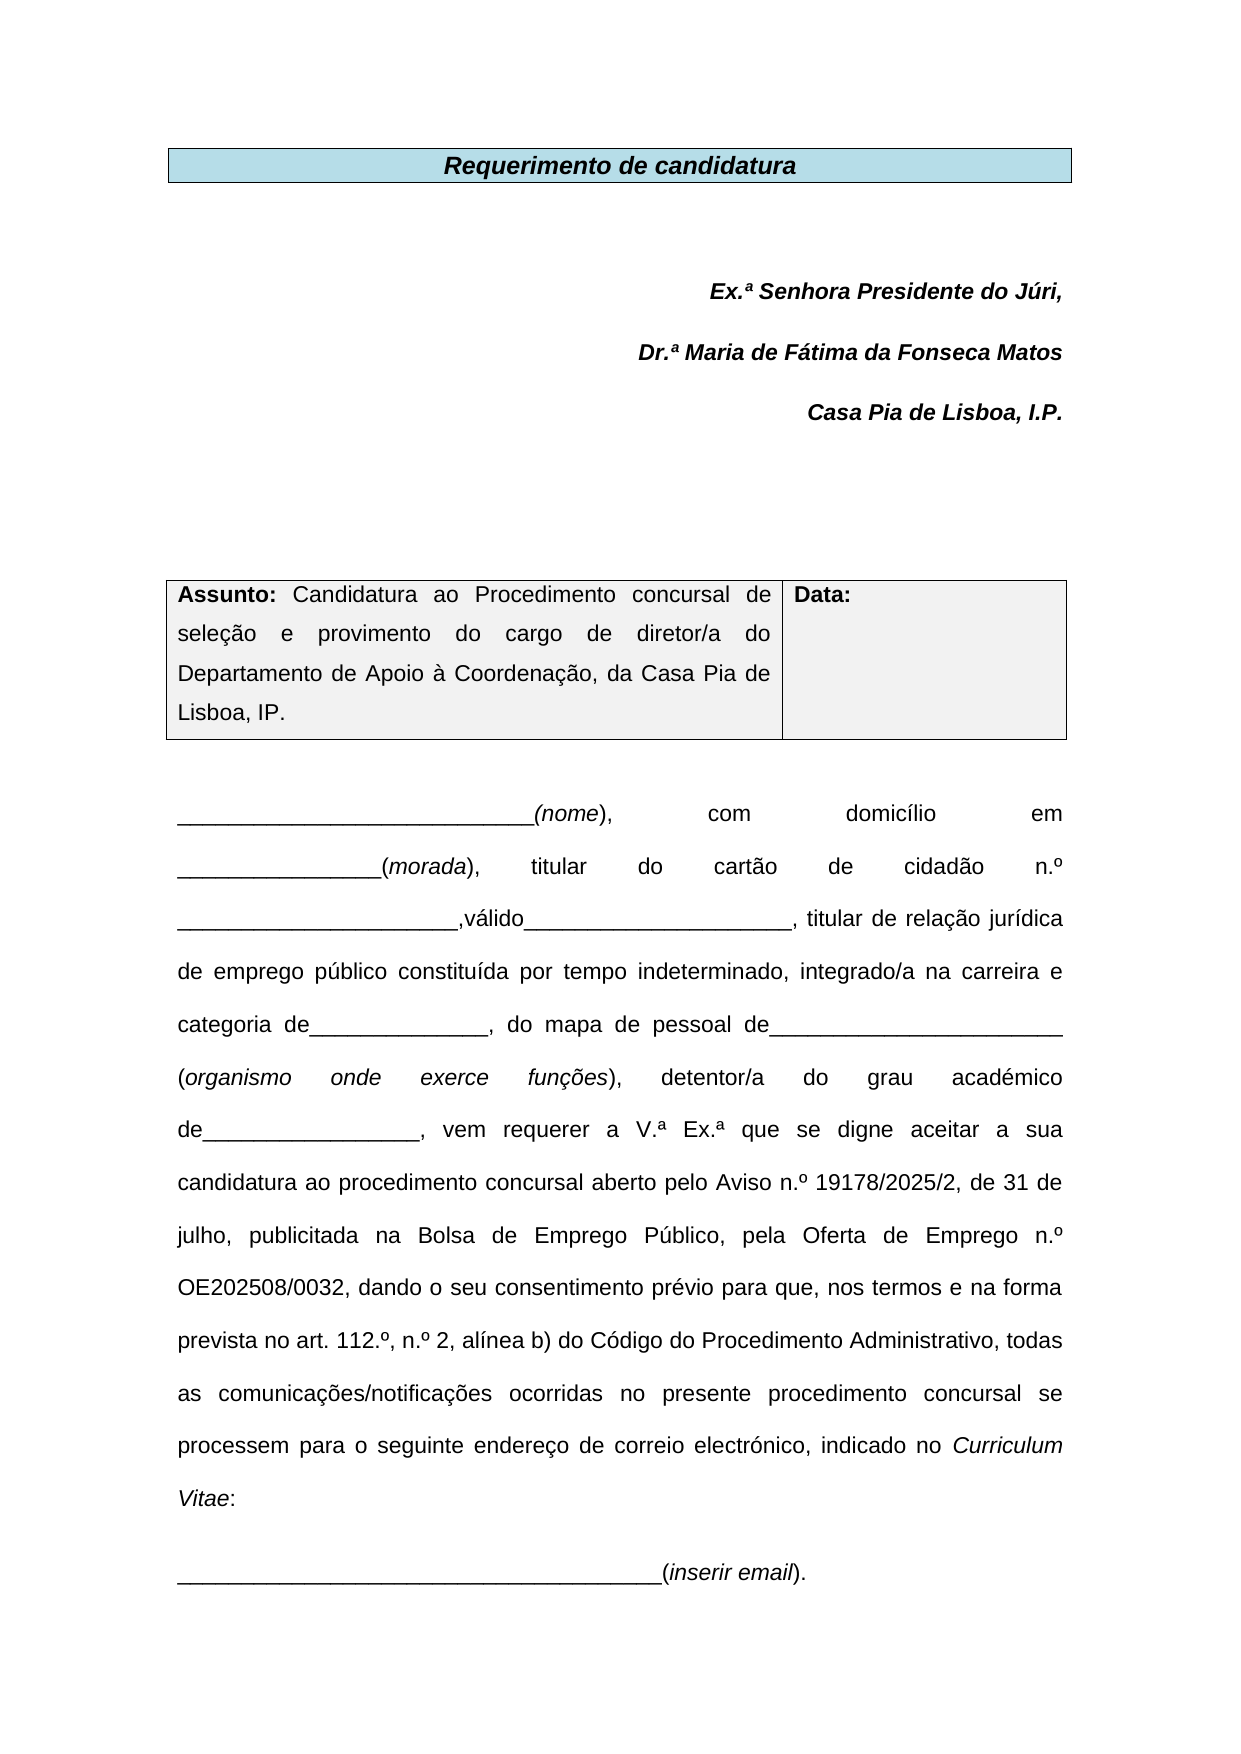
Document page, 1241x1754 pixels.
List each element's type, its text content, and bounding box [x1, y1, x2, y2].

text ______________________________________(inserir email). [177, 1559, 1063, 1585]
text Dr.ª Maria de Fátima da Fonseca Matos [177, 338, 1063, 365]
text Ex.ª Senhora Presidente do Júri, [177, 278, 1063, 304]
text ____________________________(nome), com domicílio em ________________(morada), titular do cartão de cidadão n.º ______________________,válido_____________________, titular de relação jurídica de emprego público constituída por tempo indeterminado, integrado/a na carreira e categoria de______________, do mapa de pessoal de_______________________ (organismo onde exerce funções), detentor/a do grau académico de_________________, vem requerer a V.ª Ex.ª que se digne aceitar a sua candidatura ao procedimento concursal aberto pelo Aviso n.º 19178/2025/2, de 31 de julho, publicitada na Bolsa de Emprego Público, pela Oferta de Emprego n.º OE202508/0032, dando o seu consentimento prévio para que, nos termos e na forma prevista no art. 112.º, n.º 2, alínea b) do Código do Procedimento Administrativo, todas as comunicações/notificações ocorridas no presente procedimento concursal se processem para o seguinte endereço de correio electrónico, indicado no Curriculum Vitae: [177, 800, 1063, 1512]
table_header Assunto: Candidatura ao Procedimento concursal de seleção e provimento do cargo de diretor/a do Departamento de Apoio à Coordenação, da Casa Pia de Lisboa, IP. [167, 581, 782, 739]
text Requerimento de candidatura [169, 149, 1071, 182]
table_header Data: [783, 581, 1066, 739]
text Casa Pia de Lisboa, I.P. [177, 399, 1063, 425]
